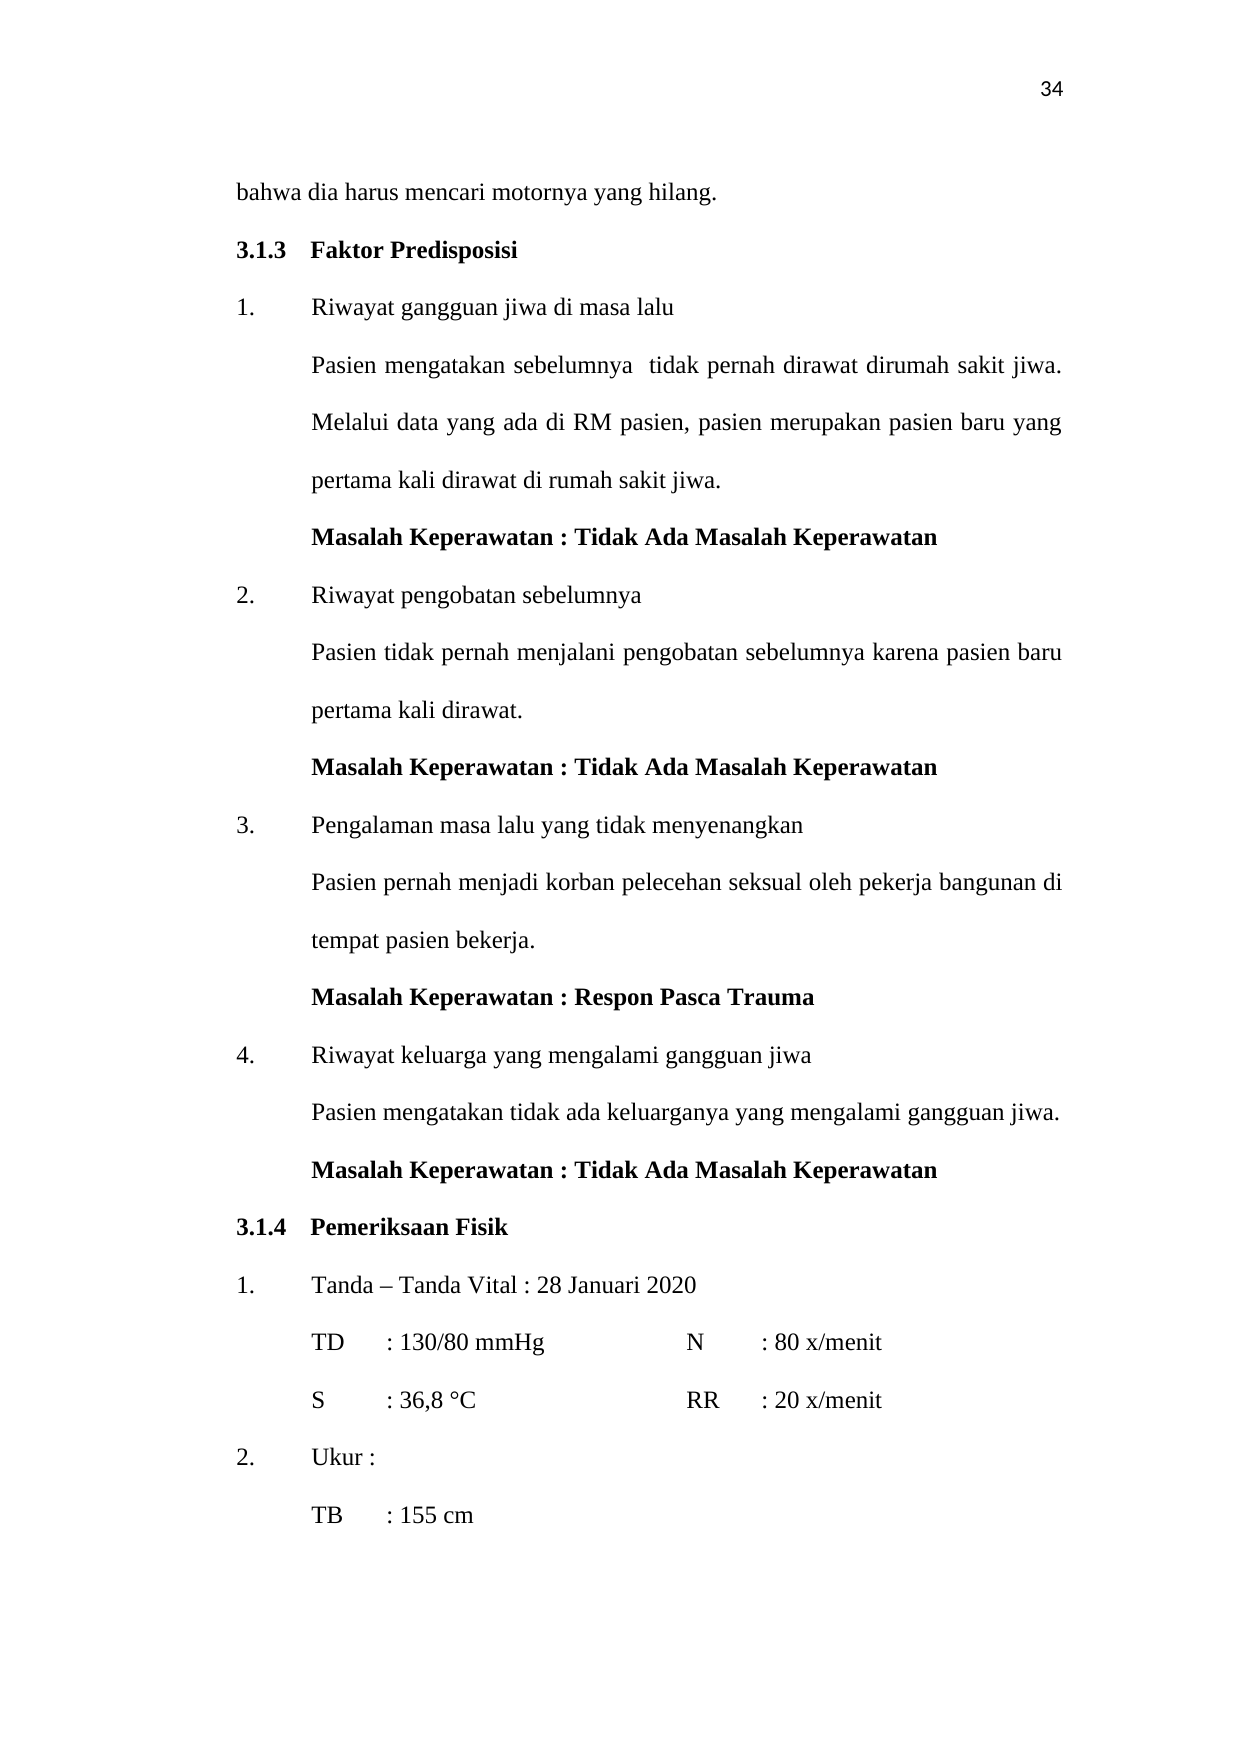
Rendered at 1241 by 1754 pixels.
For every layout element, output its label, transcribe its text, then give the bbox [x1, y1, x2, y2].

list Tanda – Tanda Vital : 28 Januari 2020 [236, 1270, 1063, 1298]
list Masalah Keperawatan : Tidak Ada Masalah Keperawatan [311, 752, 1063, 781]
subtitle 3.1.4 Pemeriksaan Fisik [236, 1212, 1063, 1241]
list Riwayat keluarga yang mengalami gangguan jiwa [236, 1040, 1063, 1068]
list TB : 155 cm [311, 1500, 1063, 1528]
list Riwayat pengobatan sebelumnya [236, 580, 1063, 608]
list Pasien mengatakan sebelumnya tidak pernah dirawat dirumah sakit jiwa. Melalui data yang ada di RM pasien, pasien merupakan pasien baru yang pertama kali dirawat di rumah sakit jiwa. [311, 350, 1063, 493]
list Riwayat gangguan jiwa di masa lalu [236, 292, 1063, 321]
list Pengalaman masa lalu yang tidak menyenangkan [236, 810, 1063, 838]
text bahwa dia harus mencari motornya yang hilang. [236, 177, 1063, 206]
list Masalah Keperawatan : Tidak Ada Masalah Keperawatan [311, 1155, 1063, 1183]
list Pasien mengatakan tidak ada keluarganya yang mengalami gangguan jiwa. [311, 1097, 1063, 1126]
list Masalah Keperawatan : Tidak Ada Masalah Keperawatan [311, 522, 1063, 551]
list Masalah Keperawatan : Respon Pasca Trauma [311, 982, 1063, 1011]
list TD : 130/80 mmHg N : 80 x/menit [311, 1327, 1063, 1356]
subtitle 3.1.3 Faktor Predisposisi [236, 235, 1063, 263]
list S : 36,8 °C RR : 20 x/menit [311, 1385, 1063, 1413]
list Ukur : [236, 1442, 1063, 1471]
list Pasien tidak pernah menjalani pengobatan sebelumnya karena pasien baru pertama kali dirawat. [311, 637, 1063, 723]
list Pasien pernah menjadi korban pelecehan seksual oleh pekerja bangunan di tempat pasien bekerja. [311, 867, 1063, 953]
